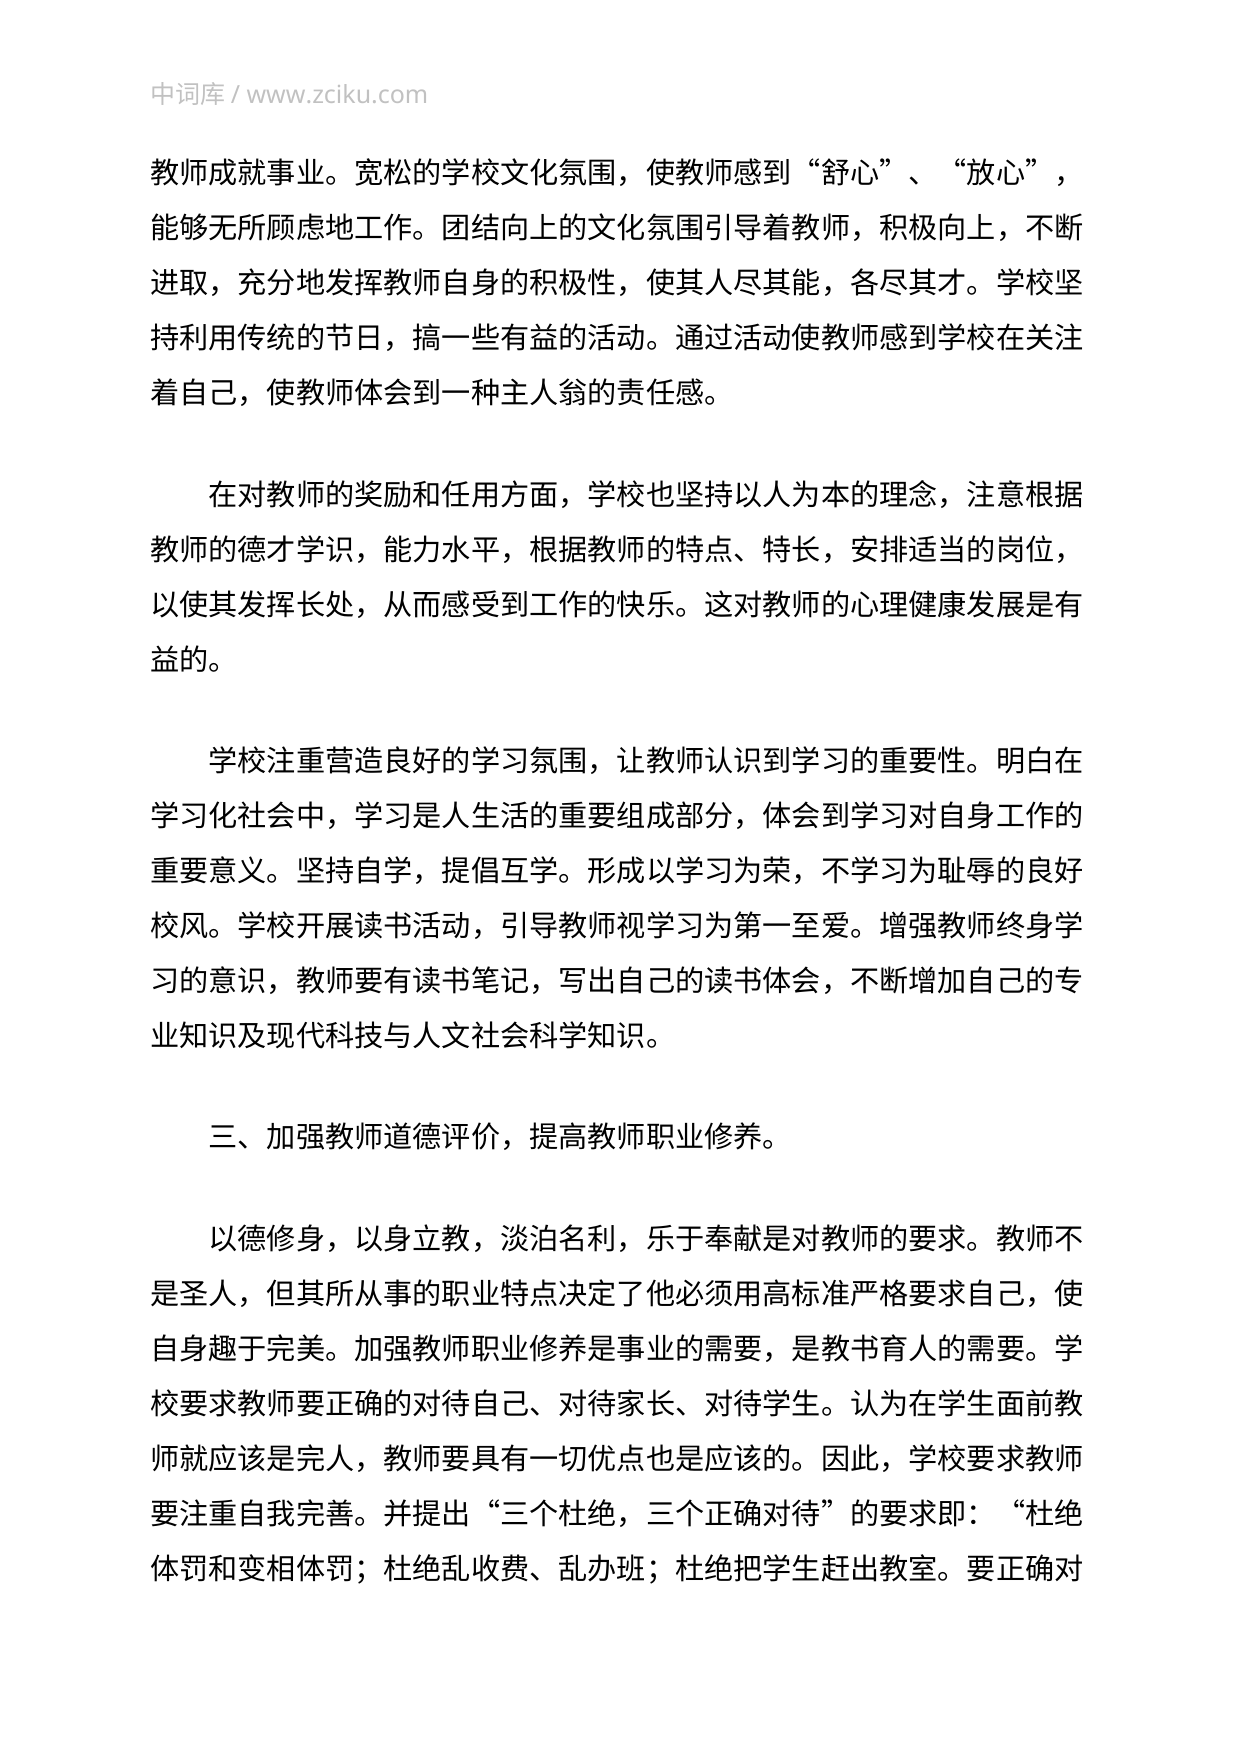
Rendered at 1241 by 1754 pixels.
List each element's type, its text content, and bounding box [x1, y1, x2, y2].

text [150, 1216, 1090, 1587]
text 三、加强教师道德评价，提高教师职业修养。 [150, 1114, 1090, 1156]
text 学校注重营造良好的学习氛围，让教师认识到学习的重要性。明白在学习化社会中，学习是人生活的重要组成部分，体会到学习对自身工作的重要意义。坚持自学，提倡互学。形成以学习为荣，不学习为耻辱的良好校风。学校开展读书活动，引导教师视学习为第一至爱。增强教师终身学习的意识，教师要有读书笔记，写出自己的读书体会，不断增加自己的专业知识及现代科技与人文社会科学知识。 [150, 738, 1090, 1054]
text 在对教师的奖励和任用方面，学校也坚持以人为本的理念，注意根据教师的德才学识，能力水平，根据教师的特点、特长，安排适当的岗位，以使其发挥长处，从而感受到工作的快乐。这对教师的心理健康发展是有益的。 [150, 471, 1090, 678]
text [150, 150, 1090, 412]
